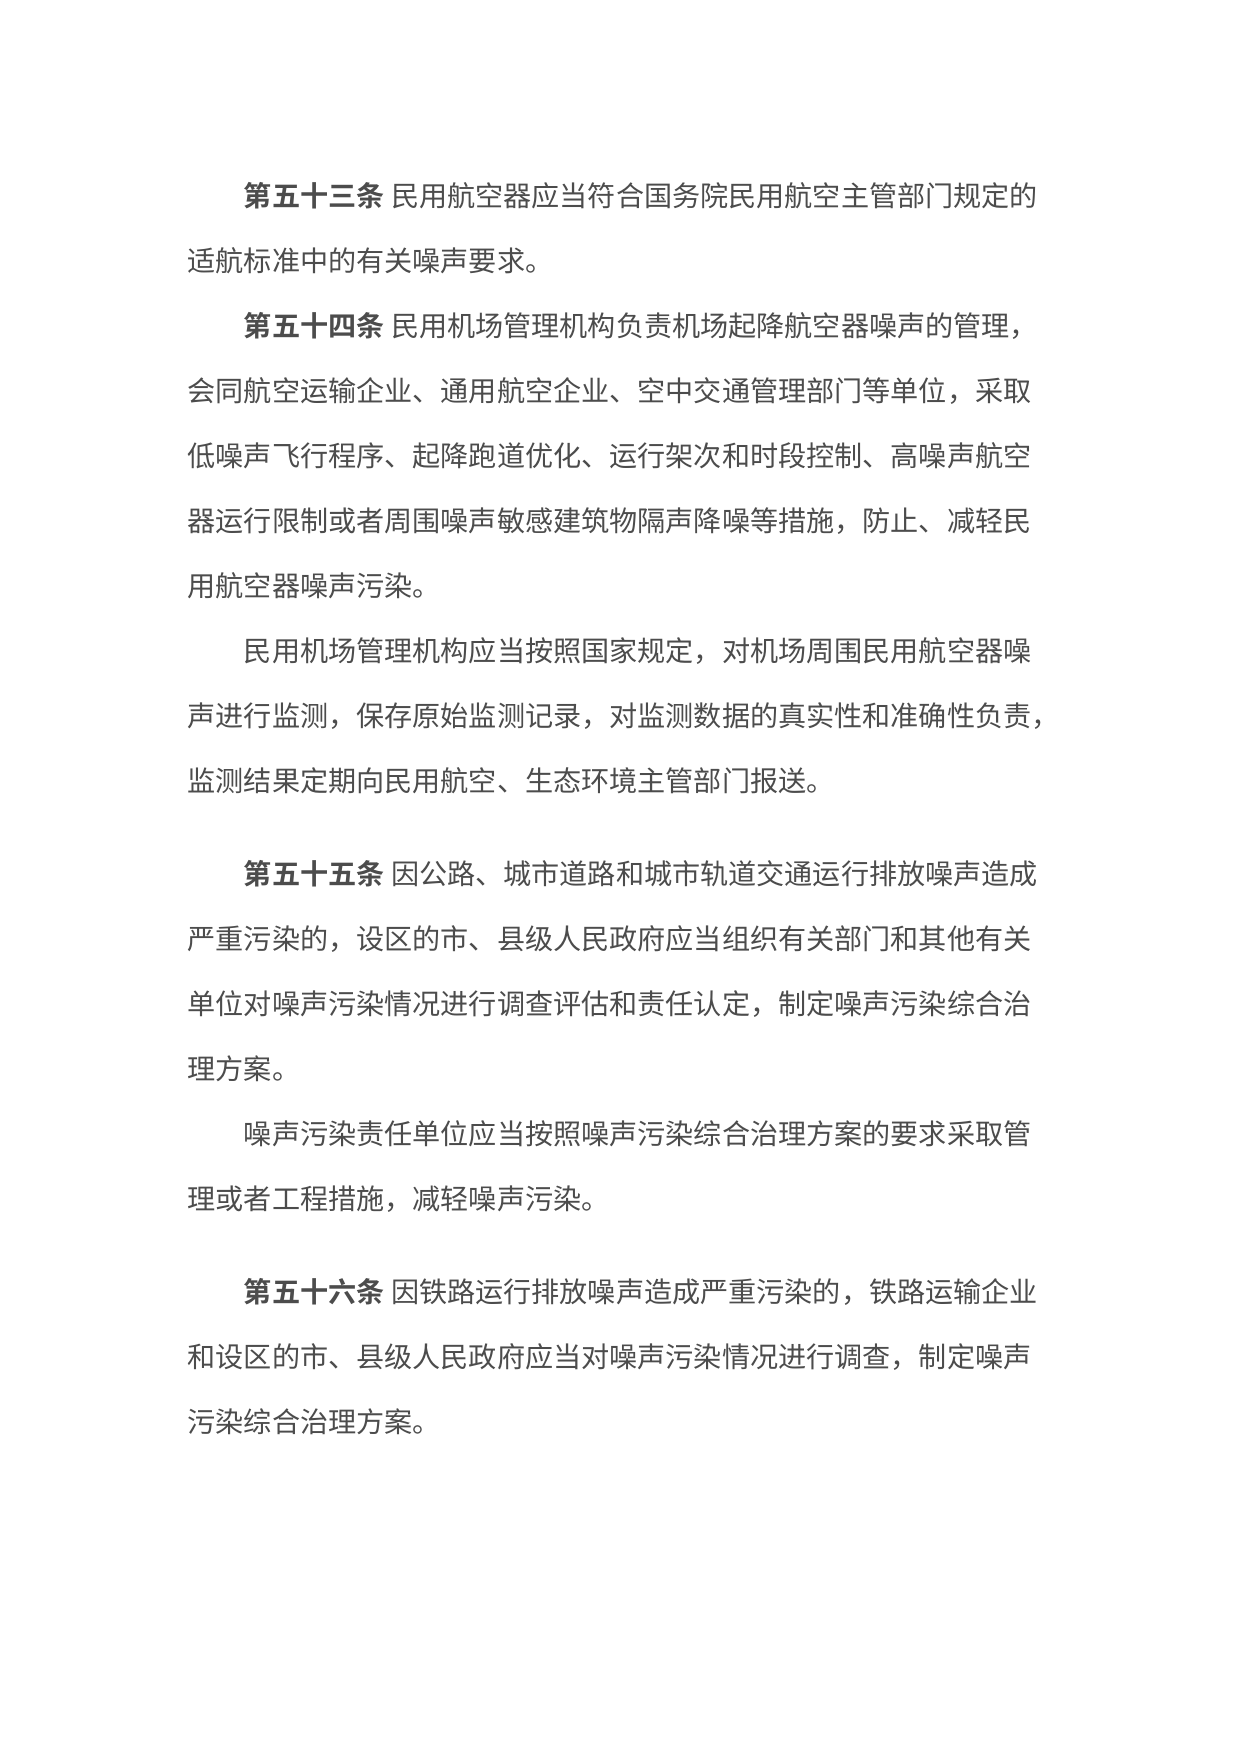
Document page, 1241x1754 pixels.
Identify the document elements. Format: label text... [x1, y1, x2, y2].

text 第五十六条 因铁路运行排放噪声造成严重污染的，铁路运输企业和设区的市、县级人民政府应当对噪声污染情况进行调查，制定噪声污染综合治理方案。 [187, 1258, 1053, 1453]
text 民用机场管理机构应当按照国家规定，对机场周围民用航空器噪声进行监测，保存原始监测记录，对监测数据的真实性和准确性负责，监测结果定期向民用航空、生态环境主管部门报送。 [187, 617, 1053, 812]
text 第五十五条 因公路、城市道路和城市轨道交通运行排放噪声造成严重污染的，设区的市、县级人民政府应当组织有关部门和其他有关单位对噪声污染情况进行调查评估和责任认定，制定噪声污染综合治理方案。 [187, 840, 1053, 1100]
text 第五十三条 民用航空器应当符合国务院民用航空主管部门规定的适航标准中的有关噪声要求。 [187, 162, 1053, 292]
text 噪声污染责任单位应当按照噪声污染综合治理方案的要求采取管理或者工程措施，减轻噪声污染。 [187, 1100, 1053, 1230]
text 第五十四条 民用机场管理机构负责机场起降航空器噪声的管理，会同航空运输企业、通用航空企业、空中交通管理部门等单位，采取低噪声飞行程序、起降跑道优化、运行架次和时段控制、高噪声航空器运行限制或者周围噪声敏感建筑物隔声降噪等措施，防止、减轻民用航空器噪声污染。 [187, 292, 1053, 617]
